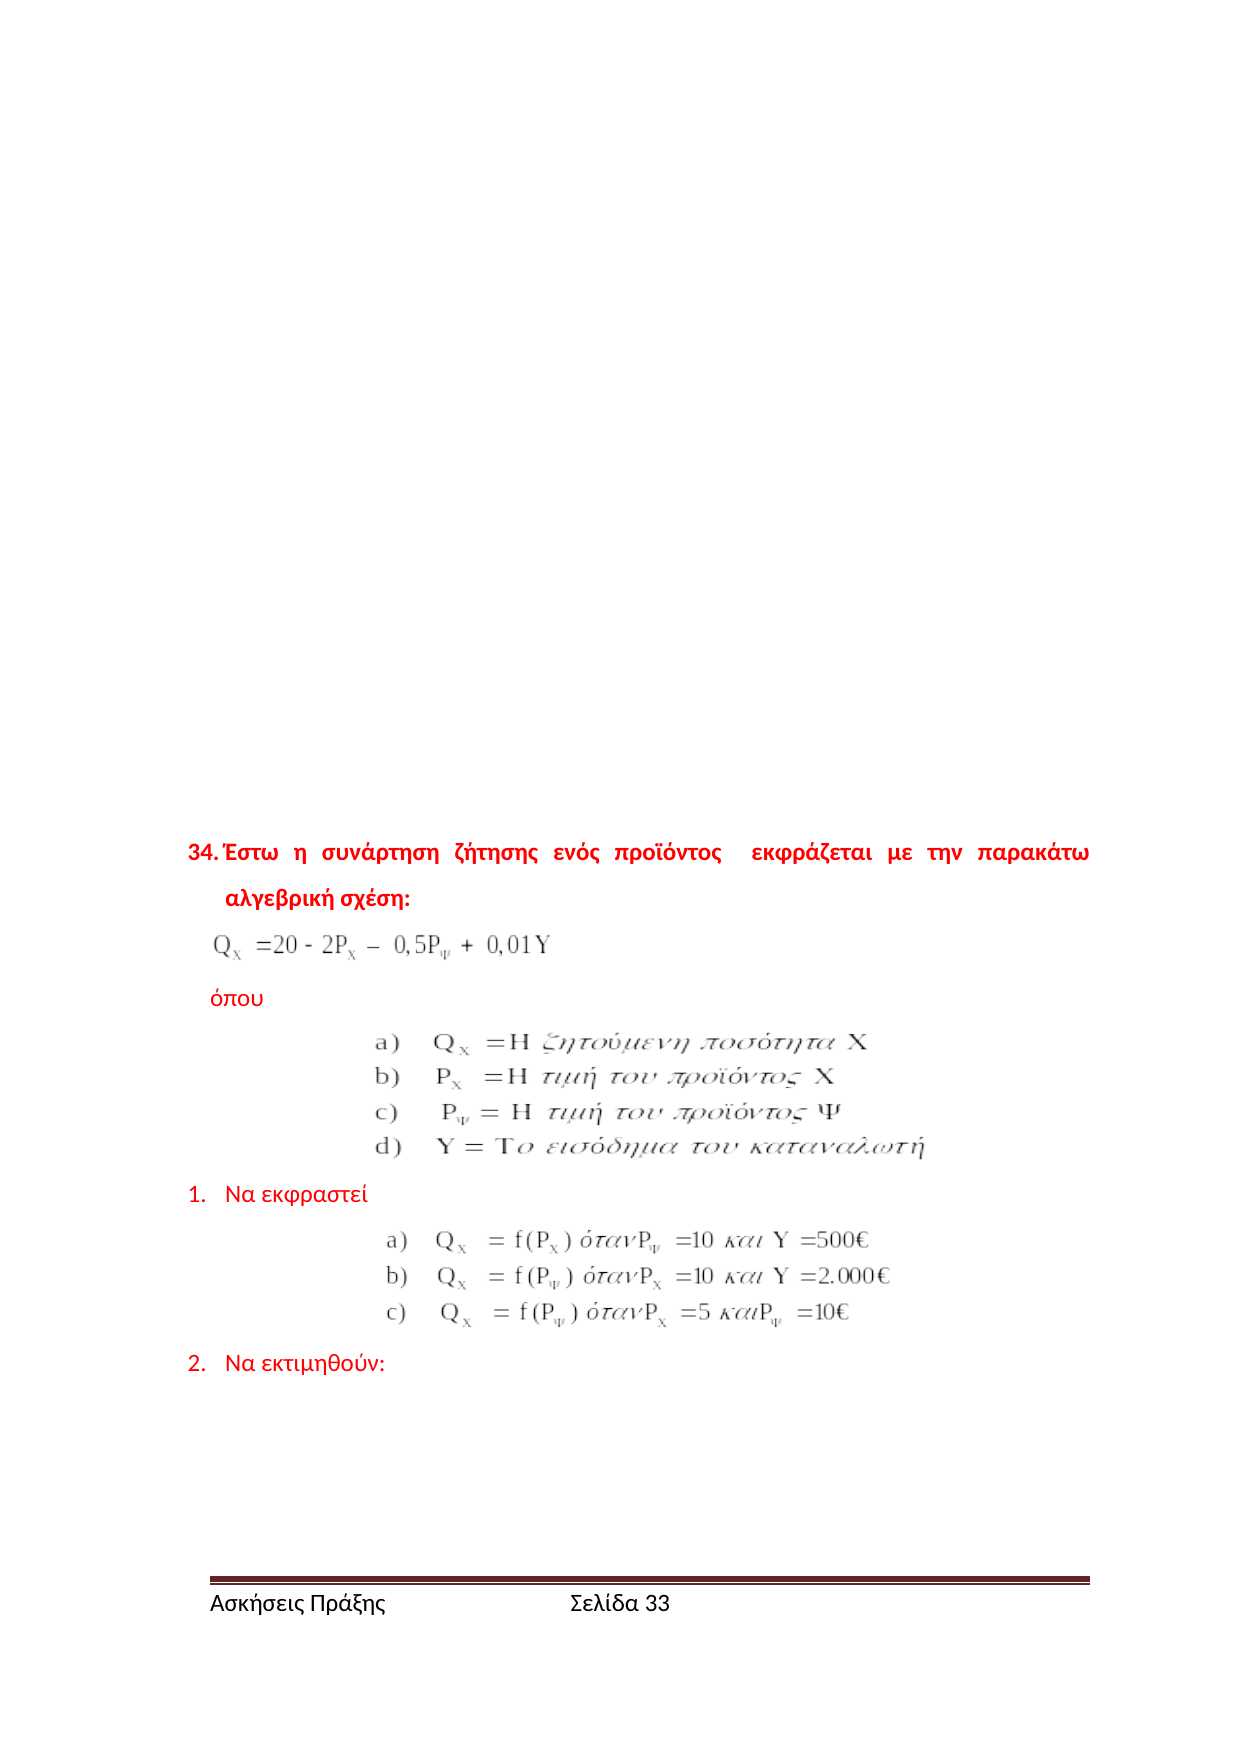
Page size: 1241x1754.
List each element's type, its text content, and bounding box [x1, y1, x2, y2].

text όπου [210, 982, 1090, 1012]
list Έστω η συνάρτηση ζήτησης ενός προϊόντος εκφράζεται με την παρακάτω αλγεβρική σχέση: [187, 836, 1090, 912]
list Να εκφραστεί [187, 1178, 1090, 1209]
list Να εκτιμηθούν: [187, 1347, 1090, 1378]
